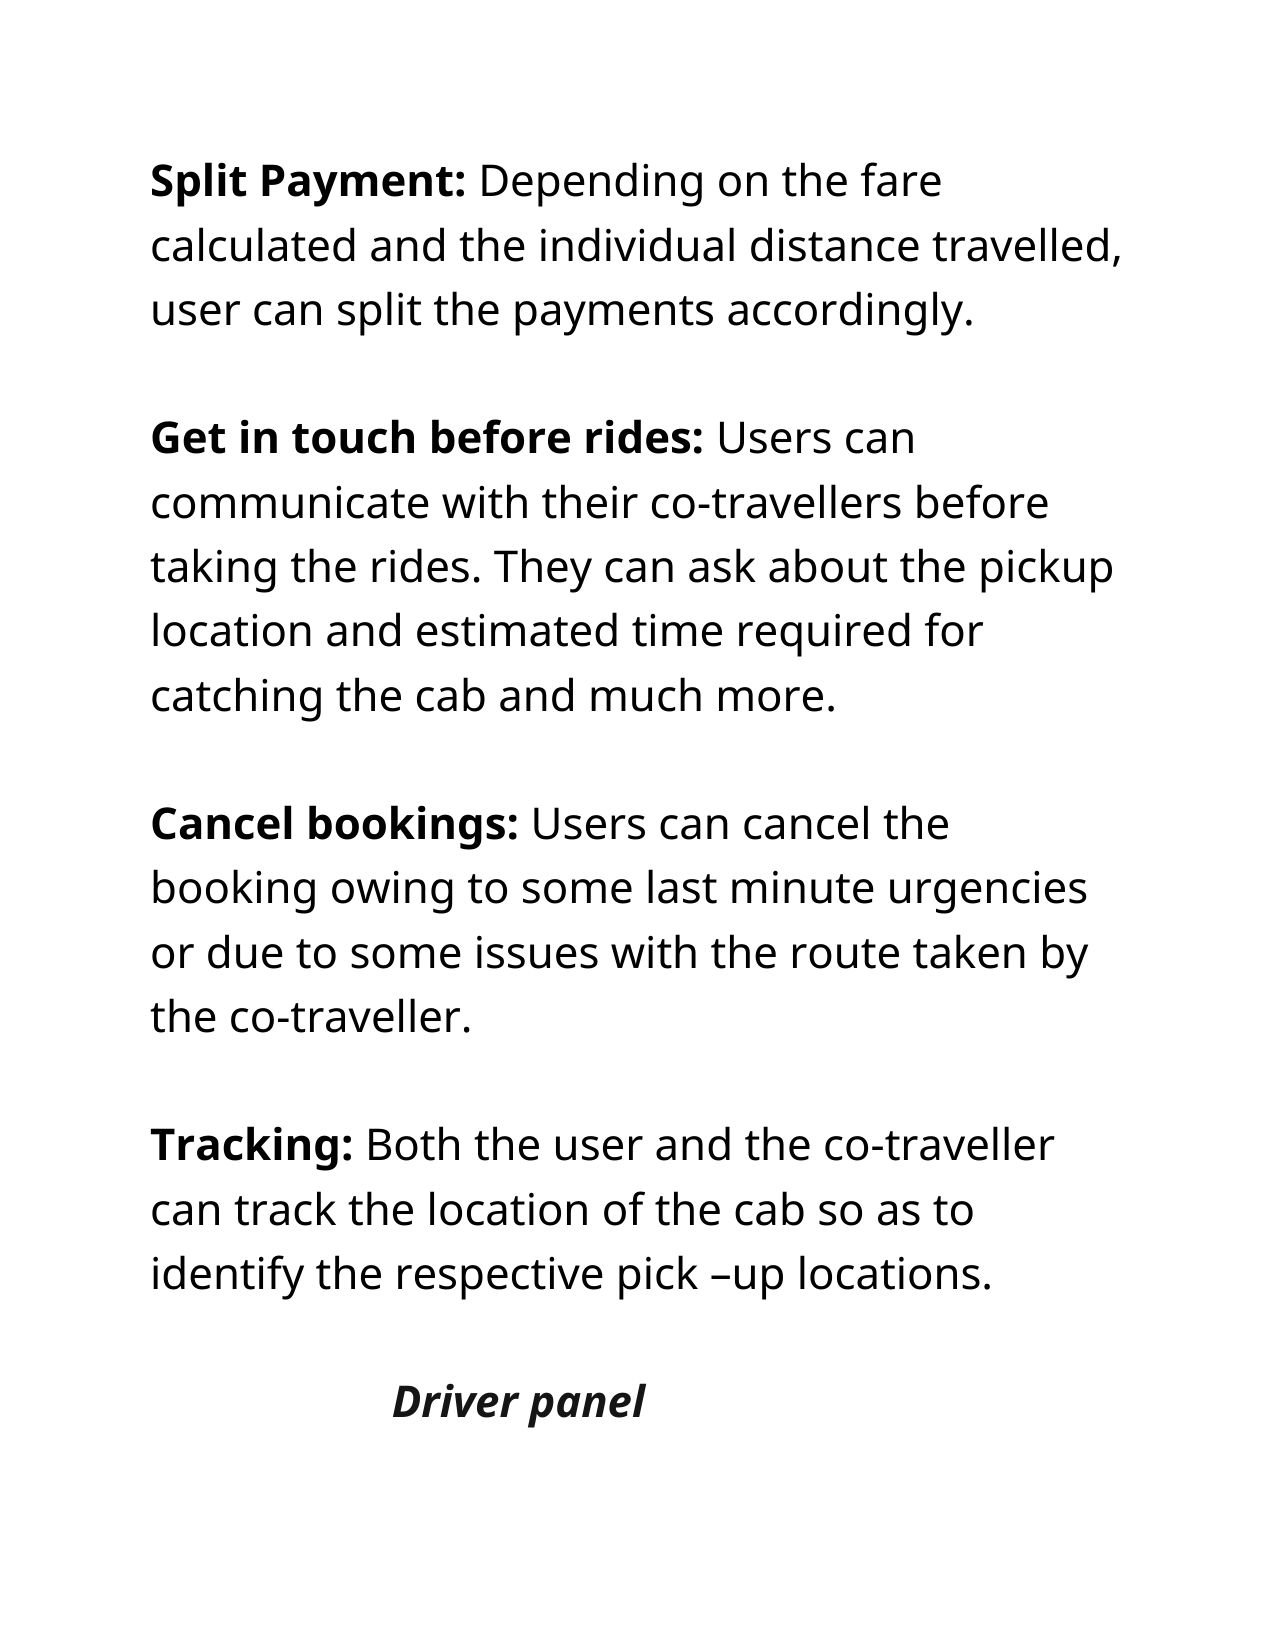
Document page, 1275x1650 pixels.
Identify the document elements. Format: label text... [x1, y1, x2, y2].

text Driver panel [150, 1371, 1125, 1431]
text Get in touch before rides: Users can communicate with their co-travellers before taking the rides. They can ask about the pickup location and estimated time required for catching the cab and much more. [150, 407, 1125, 724]
text Split Payment: Depending on the fare calculated and the individual distance travelled, user can split the payments accordingly. [150, 150, 1125, 338]
text Tracking: Both the user and the co-traveller can track the location of the cab so as to identify the respective pick –up locations. [150, 1114, 1125, 1302]
text Cancel bookings: Users can cancel the booking owing to some last minute urgencies or due to some issues with the route taken by the co-traveller. [150, 793, 1125, 1045]
